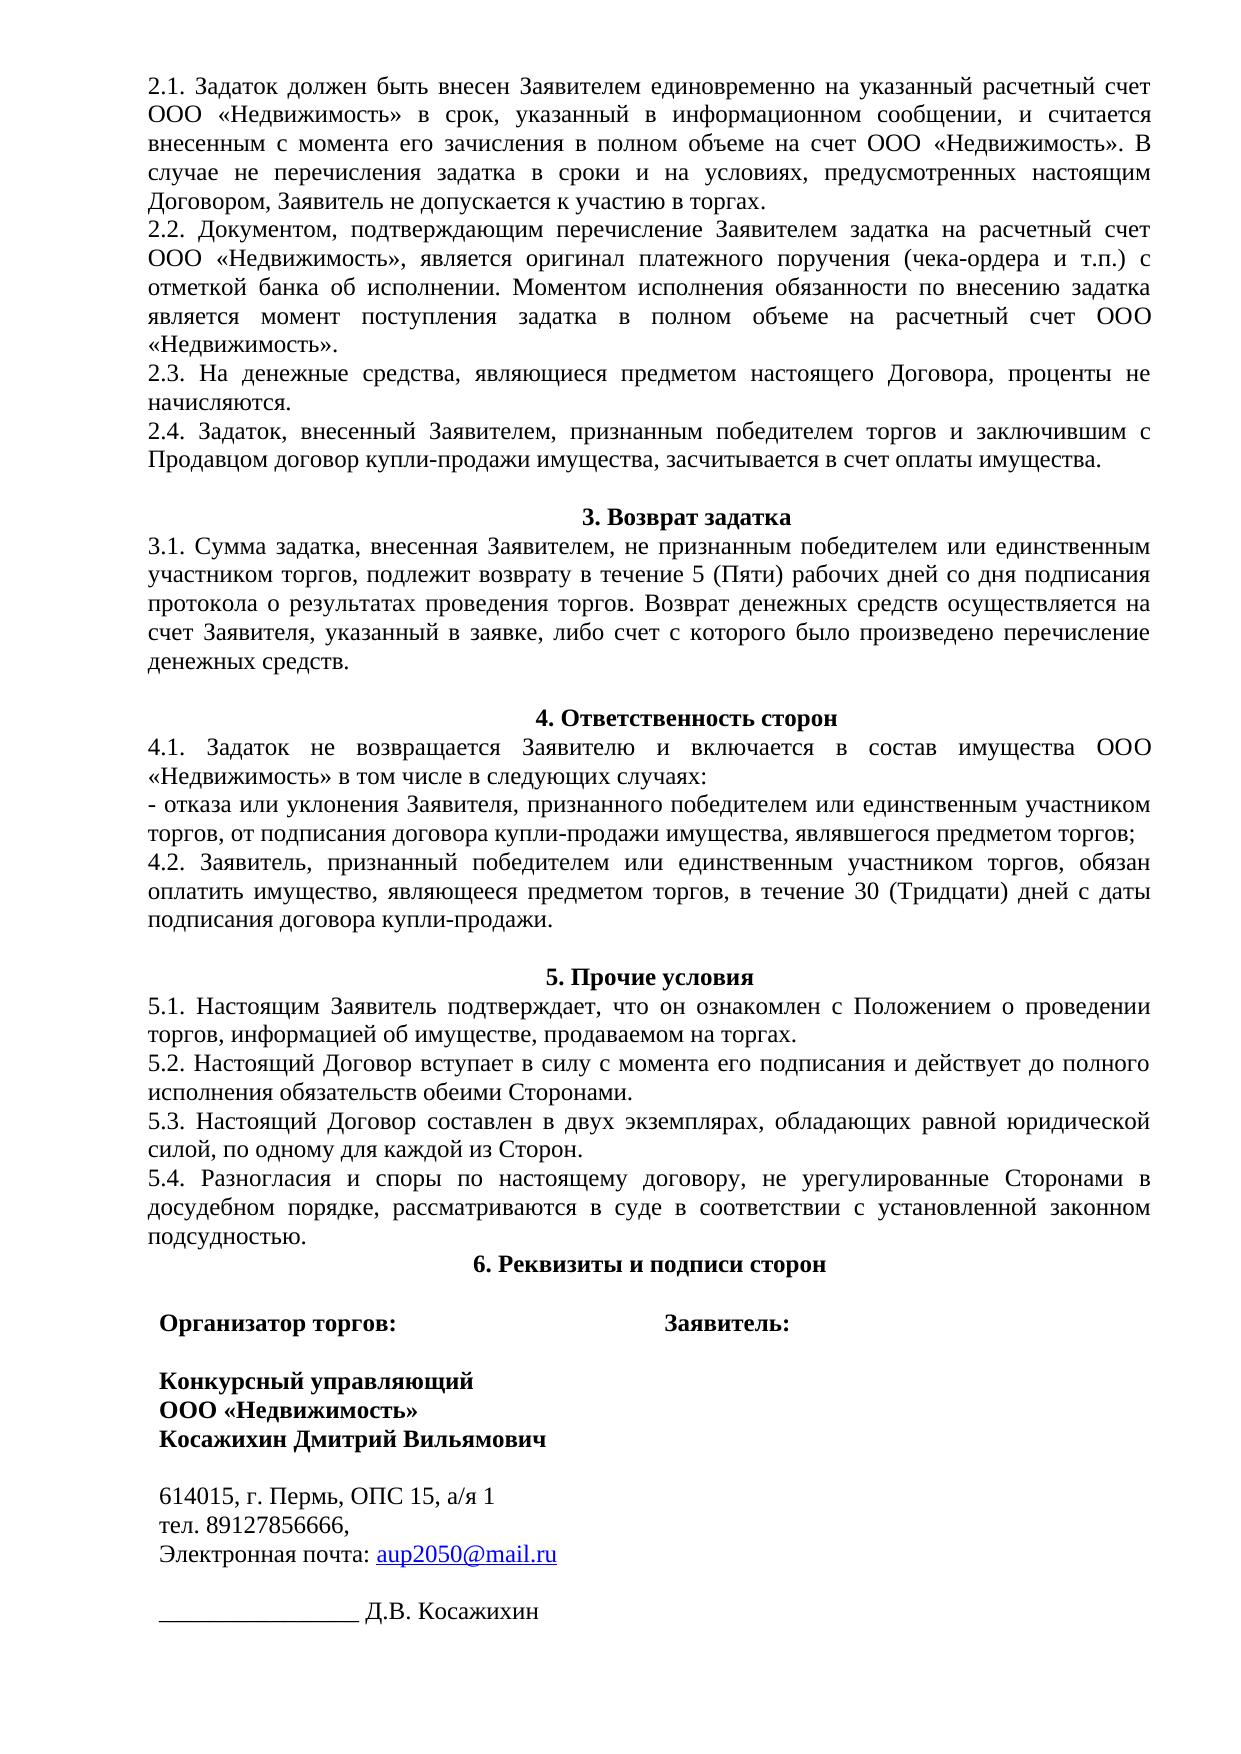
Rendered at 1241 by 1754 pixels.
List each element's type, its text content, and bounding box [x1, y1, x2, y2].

text 5.4. Разногласия и споры по настоящему договору, не урегулированные Сторонами в досудебном порядке, рассматриваются в суде в соответствии с установленной законном подсудностью. [148, 1163, 1152, 1249]
text 2.1. Задаток должен быть внесен Заявителем единовременно на указанный расчетный счет ООО «Недвижимость» в срок, указанный в информационном сообщении, и считается внесенным с момента его зачисления в полном объеме на счет ООО «Недвижимость». В случае не перечисления задатка в сроки и на условиях, предусмотренных настоящим Договором, Заявитель не допускается к участию в торгах. [148, 71, 1152, 214]
text - отказа или уклонения Заявителя, признанного победителем или единственным участником торгов, от подписания договора купли-продажи имущества, являвшегося предметом торгов; [148, 789, 1152, 847]
text 3. Возврат задатка [148, 502, 1152, 531]
text 5.2. Настоящий Договор вступает в силу с момента его подписания и действует до полного исполнения обязательств обеими Сторонами. [148, 1048, 1152, 1106]
text 5. Прочие условия [148, 962, 1152, 991]
text 5.1. Настоящим Заявитель подтверждает, что он ознакомлен с Положением о проведении торгов, информацией об имуществе, продаваемом на торгах. [148, 991, 1152, 1048]
text 2.2. Документом, подтверждающим перечисление Заявителем задатка на расчетный счет ООО «Недвижимость», является оригинал платежного поручения (чека-ордера и т.п.) с отметкой банка об исполнении. Моментом исполнения обязанности по внесению задатка является момент поступления задатка в полном объеме на расчетный счет ООО «Недвижимость». [148, 214, 1152, 358]
text 4.1. Задаток не возвращается Заявителю и включается в состав имущества ООО «Недвижимость» в том числе в следующих случаях: [148, 732, 1152, 789]
text 5.3. Настоящий Договор составлен в двух экземплярах, обладающих равной юридической силой, по одному для каждой из Сторон. [148, 1106, 1152, 1163]
text 4.2. Заявитель, признанный победителем или единственным участником торгов, обязан оплатить имущество, являющееся предметом торгов, в течение 30 (Тридцати) дней с даты подписания договора купли-продажи. [148, 847, 1152, 933]
text 4. Ответственность сторон [148, 703, 1152, 732]
text 6. Реквизиты и подписи сторон [148, 1250, 1152, 1279]
table_header Заявитель: [653, 1308, 1174, 1625]
text 2.3. На денежные средства, являющиеся предметом настоящего Договора, проценты не начисляются. [148, 358, 1152, 416]
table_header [148, 1308, 653, 1625]
text 2.4. Задаток, внесенный Заявителем, признанным победителем торгов и заключившим с Продавцом договор купли-продажи имущества, засчитывается в счет оплаты имущества. [148, 416, 1152, 473]
text 3.1. Сумма задатка, внесенная Заявителем, не признанным победителем или единственным участником торгов, подлежит возврату в течение 5 (Пяти) рабочих дней со дня подписания протокола о результатах проведения торгов. Возврат денежных средств осуществляется на счет Заявителя, указанный в заявке, либо счет с которого было произведено перечисление денежных средств. [148, 531, 1152, 674]
